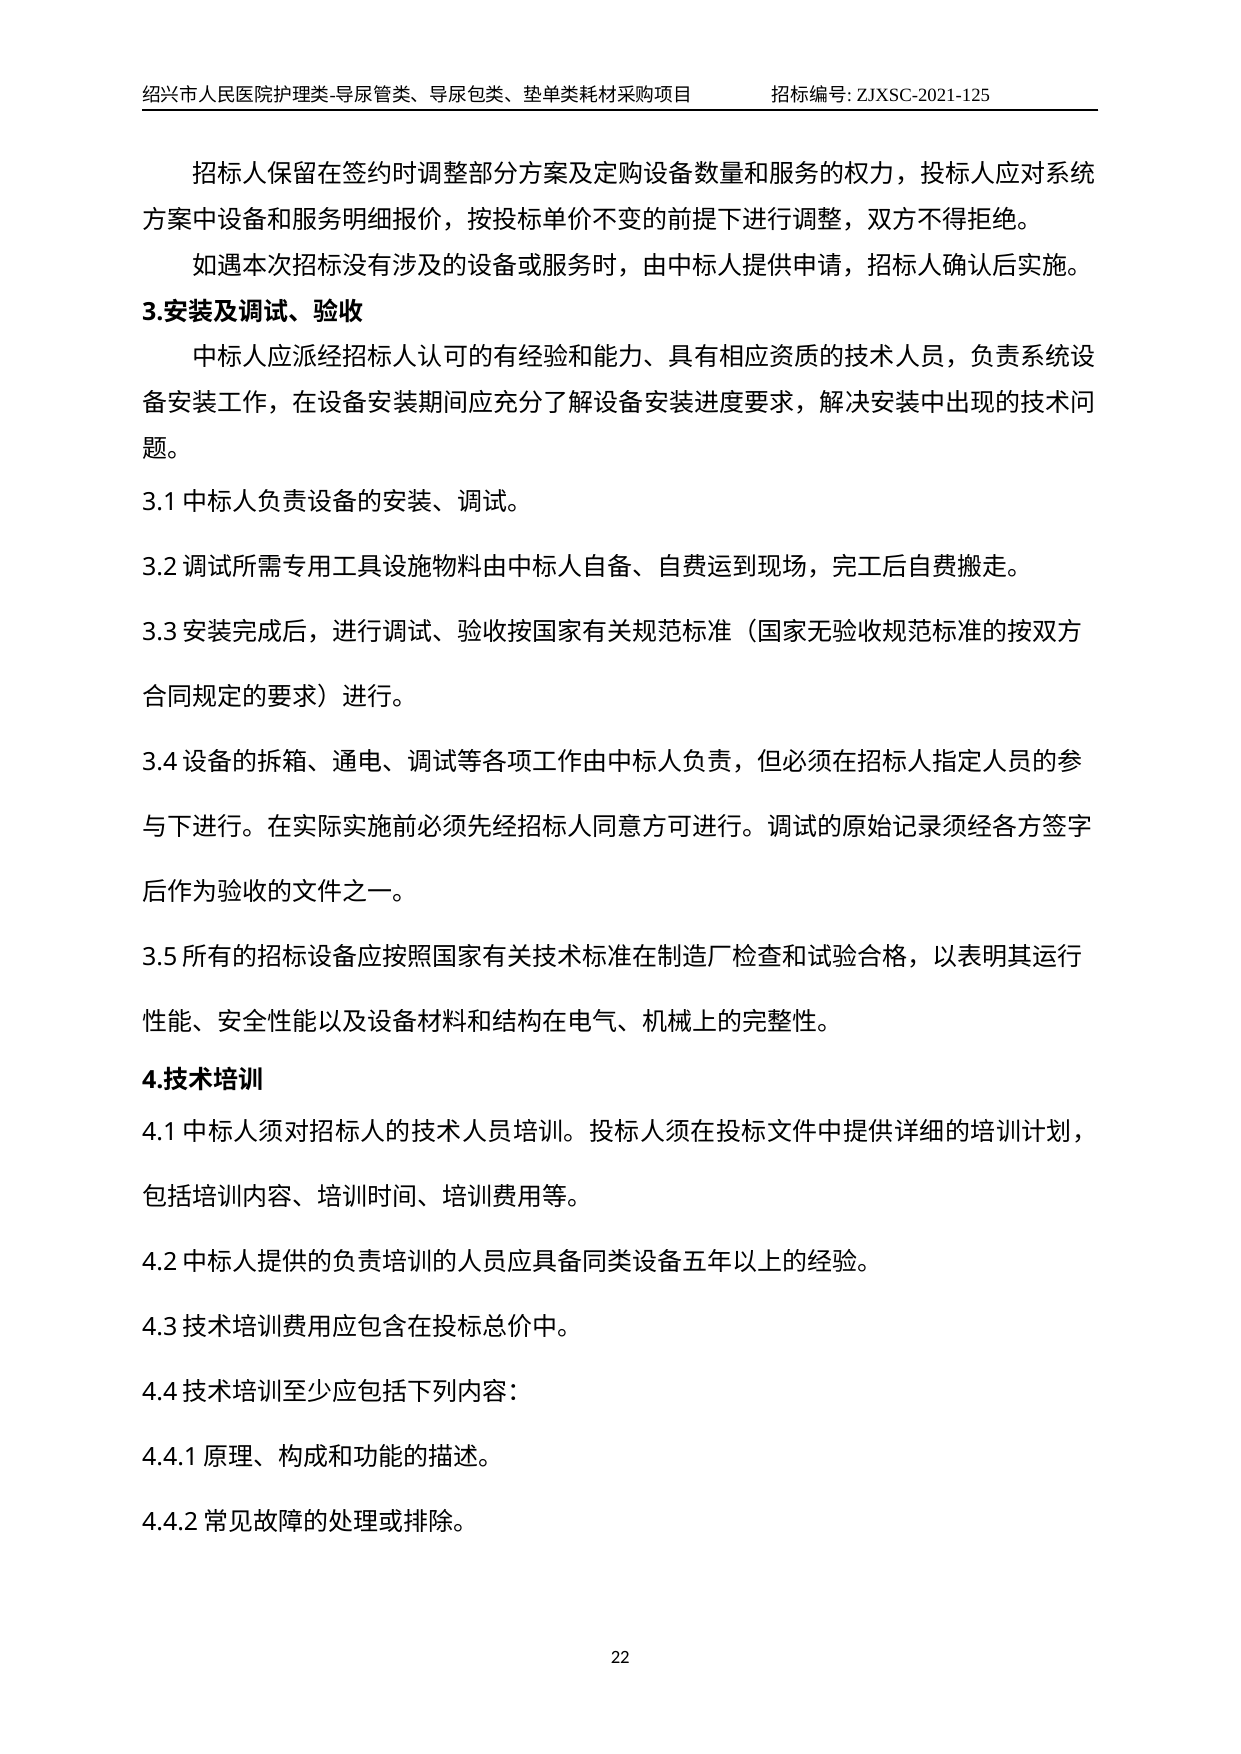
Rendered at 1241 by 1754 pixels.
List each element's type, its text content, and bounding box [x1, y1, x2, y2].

text 如遇本次招标没有涉及的设备或服务时，由中标人提供申请，招标人确认后实施。 [142, 237, 1098, 283]
text 4.4.1原理、构成和功能的描述。 [142, 1422, 1098, 1487]
text 4.技术培训 [142, 1052, 1098, 1097]
text 招标人保留在签约时调整部分方案及定购设备数量和服务的权力，投标人应对系统方案中设备和服务明细报价，按投标单价不变的前提下进行调整，双方不得拒绝。 [142, 146, 1098, 237]
text 4.4技术培训至少应包括下列内容： [142, 1357, 1098, 1422]
text 3.5所有的招标设备应按照国家有关技术标准在制造厂检查和试验合格，以表明其运行性能、安全性能以及设备材料和结构在电气、机械上的完整性。 [142, 922, 1098, 1052]
text 3.4设备的拆箱、通电、调试等各项工作由中标人负责，但必须在招标人指定人员的参与下进行。在实际实施前必须先经招标人同意方可进行。调试的原始记录须经各方签字后作为验收的文件之一。 [142, 727, 1098, 922]
text 3.1中标人负责设备的安装、调试。 [142, 467, 1098, 532]
text 4.3技术培训费用应包含在投标总价中。 [142, 1292, 1098, 1357]
text 4.4.2常见故障的处理或排除。 [142, 1487, 1098, 1552]
text 4.2中标人提供的负责培训的人员应具备同类设备五年以上的经验。 [142, 1227, 1098, 1292]
text 中标人应派经招标人认可的有经验和能力、具有相应资质的技术人员，负责系统设备安装工作，在设备安装期间应充分了解设备安装进度要求，解决安装中出现的技术问题。 [142, 329, 1098, 467]
text 4.1中标人须对招标人的技术人员培训。投标人须在投标文件中提供详细的培训计划，包括培训内容、培训时间、培训费用等。 [142, 1097, 1098, 1227]
text 3.2调试所需专用工具设施物料由中标人自备、自费运到现场，完工后自费搬走。 [142, 532, 1098, 597]
text 3.3安装完成后，进行调试、验收按国家有关规范标准（国家无验收规范标准的按双方合同规定的要求）进行。 [142, 597, 1098, 727]
text 3.安装及调试、验收 [142, 283, 1098, 329]
